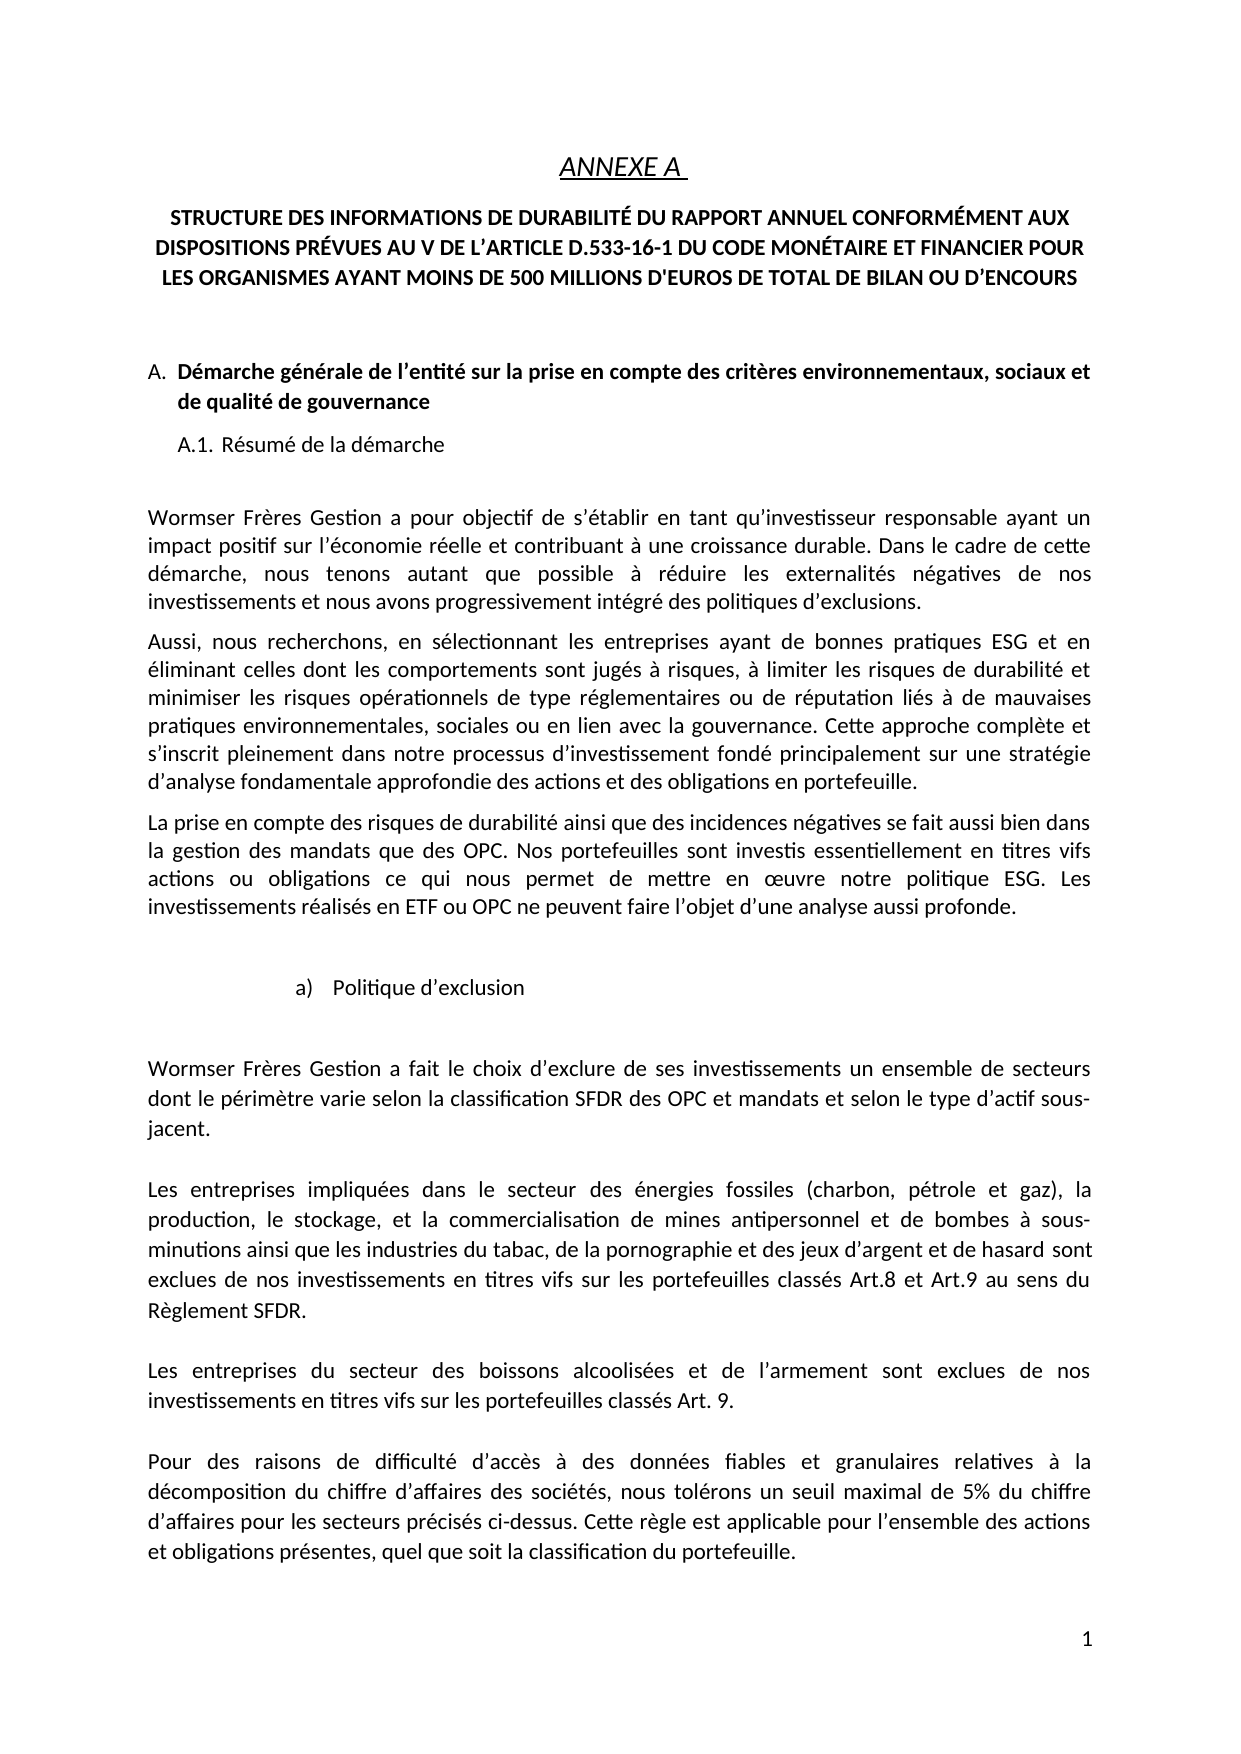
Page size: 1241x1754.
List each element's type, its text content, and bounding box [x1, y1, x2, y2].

text La prise en compte des risques de durabilité ainsi que des incidences négatives se fait aussi bien dans la gestion des mandats que des OPC. Nos portefeuilles sont investis essentiellement en titres vifs actions ou obligations ce qui nous permet de mettre en œuvre notre politique ESG. Les investissements réalisés en ETF ou OPC ne peuvent faire l’objet d’une analyse aussi profonde. [148, 808, 1093, 920]
text Aussi, nous recherchons, en sélectionnant les entreprises ayant de bonnes pratiques ESG et en éliminant celles dont les comportements sont jugés à risques, à limiter les risques de durabilité et minimiser les risques opérationnels de type réglementaires ou de réputation liés à de mauvaises pratiques environnementales, sociales ou en lien avec la gouvernance. Cette approche complète et s’inscrit pleinement dans notre processus d’investissement fondé principalement sur une stratégie d’analyse fondamentale approfondie des actions et des obligations en portefeuille. [148, 627, 1093, 795]
text Pour des raisons de difficulté d’accès à des données fiables et granulaires relatives à la décomposition du chiffre d’affaires des sociétés, nous tolérons un seuil maximal de 5% du chiffre d’affaires pour les secteurs précisés ci-dessus. Cette règle est applicable pour l’ensemble des actions et obligations présentes, quel que soit la classification du portefeuille. [148, 1447, 1093, 1565]
text Wormser Frères Gestion a pour objectif de s’établir en tant qu’investisseur responsable ayant un impact positif sur l’économie réelle et contribuant à une croissance durable. Dans le cadre de cette démarche, nous tenons autant que possible à réduire les externalités négatives de nos investissements et nous avons progressivement intégré des politiques d’exclusions. [148, 503, 1093, 615]
text Structure des informations de durabilité du rapport annuel conformément aux dispositions prévues au V de l’article D.533-16-1 du code monétaire et financier pour les organismes ayant moins de 500 millions d'euros de total de bilan ou d’encours [148, 203, 1093, 291]
text Les entreprises du secteur des boissons alcoolisées et de l’armement sont exclues de nos investissements en titres vifs sur les portefeuilles classés Art. 9. [148, 1356, 1093, 1414]
text Les entreprises impliquées dans le secteur des énergies fossiles (charbon, pétrole et gaz), la production, le stockage, et la commercialisation de mines antipersonnel et de bombes à sous-minutions ainsi que les industries du tabac, de la pornographie et des jeux d’argent et de hasard sont exclues de nos investissements en titres vifs sur les portefeuilles classés Art.8 et Art.9 au sens du Règlement SFDR. [148, 1175, 1093, 1324]
text ANNEXE A [148, 148, 1093, 183]
list Politique d’exclusion [295, 973, 1093, 1001]
list Démarche générale de l’entité sur la prise en compte des critères environnementaux, sociaux et de qualité de gouvernance [148, 357, 1093, 415]
list Résumé de la démarche [177, 430, 1093, 458]
text Wormser Frères Gestion a fait le choix d’exclure de ses investissements un ensemble de secteurs dont le périmètre varie selon la classification SFDR des OPC et mandats et selon le type d’actif sous-jacent. [148, 1054, 1093, 1142]
